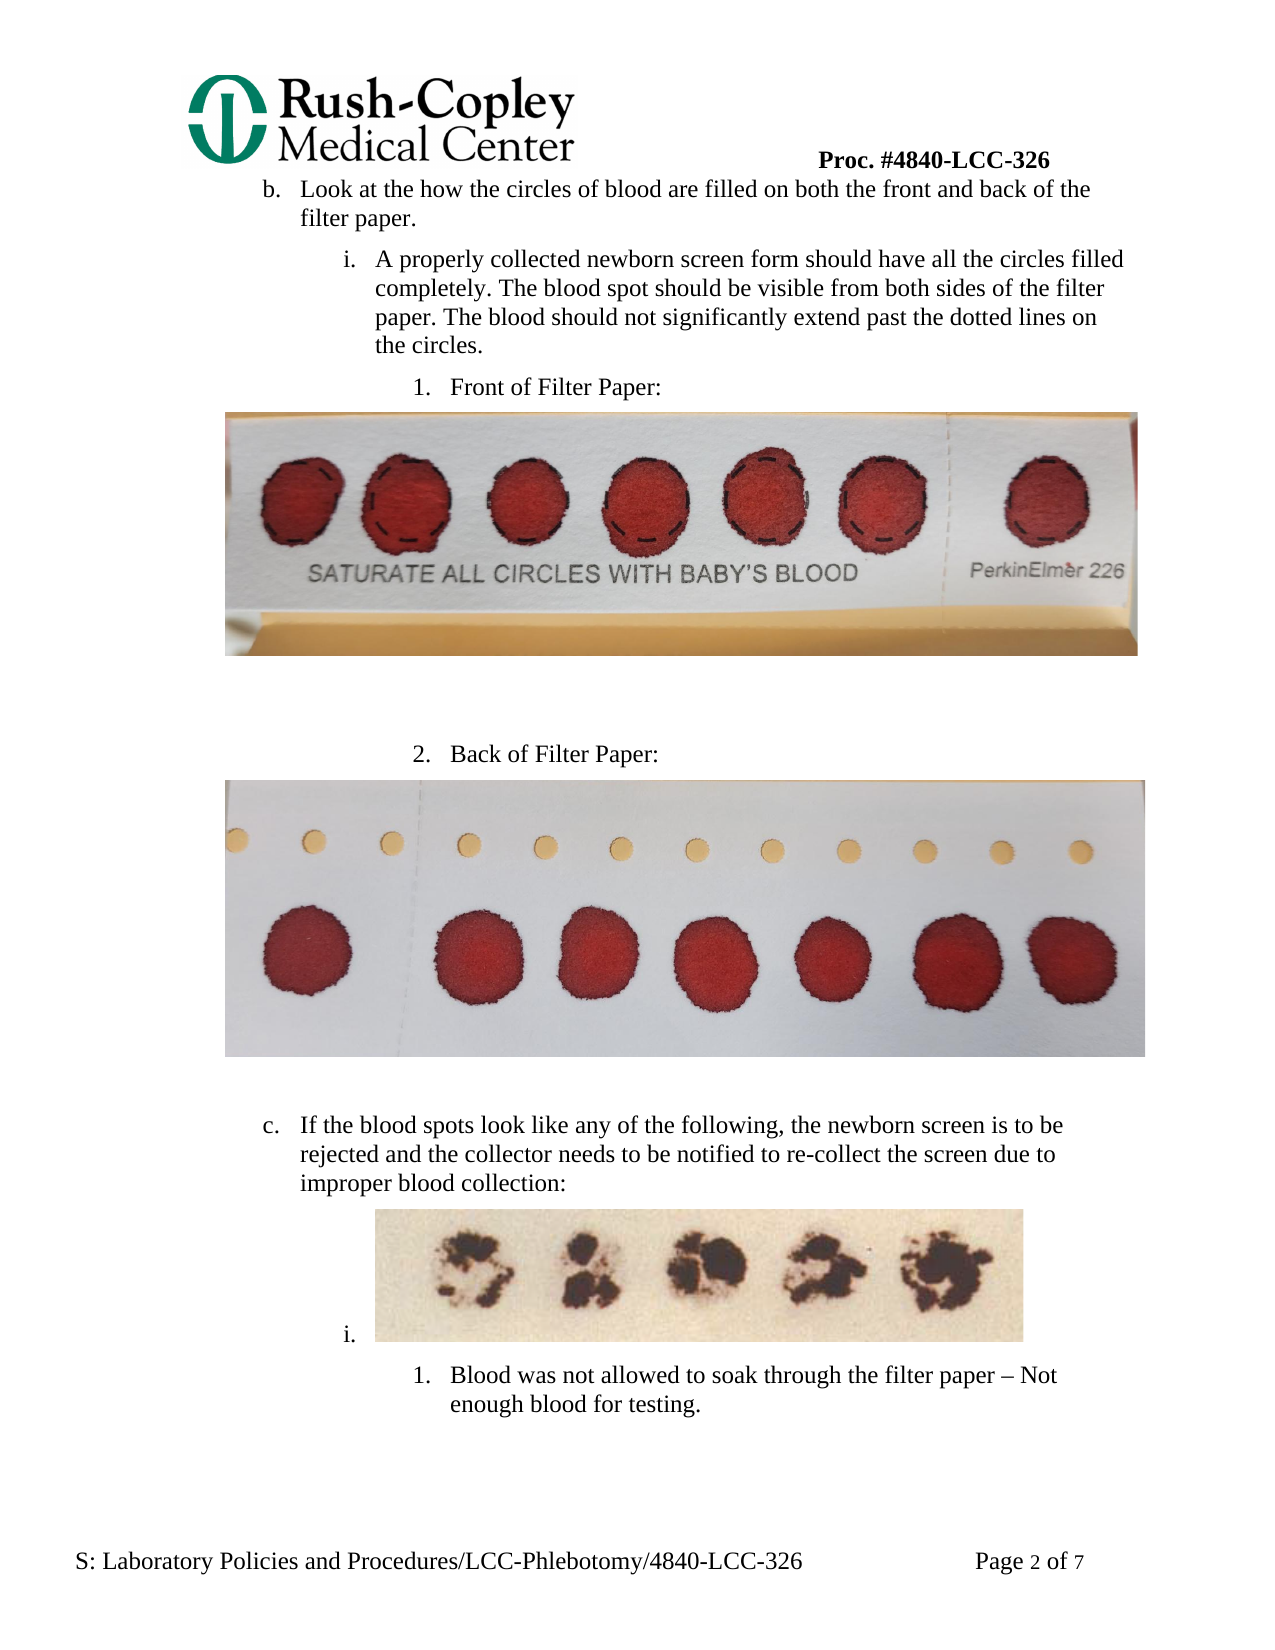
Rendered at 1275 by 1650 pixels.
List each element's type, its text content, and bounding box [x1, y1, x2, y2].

list Look at the how the circles of blood are filled on both the front and back of the filter paper. [262, 174, 1125, 232]
list Front of Filter Paper: [412, 372, 1125, 400]
picture [181, 75, 579, 169]
list Blood was not allowed to soak through the filter paper – Not enough blood for testing. [412, 1360, 1125, 1417]
picture [225, 412, 1138, 656]
list A properly collected newborn screen form should have all the circles filled completely. The blood spot should be visible from both sides of the filter paper. The blood should not significantly extend past the dotted lines on the circles. [356, 244, 1125, 359]
list If the blood spots look like any of the following, the newborn screen is to be rejected and the collector needs to be notified to re-collect the screen due to improper blood collection: [262, 1110, 1125, 1197]
picture [225, 780, 1146, 1057]
list Back of Filter Paper: [412, 739, 1125, 768]
